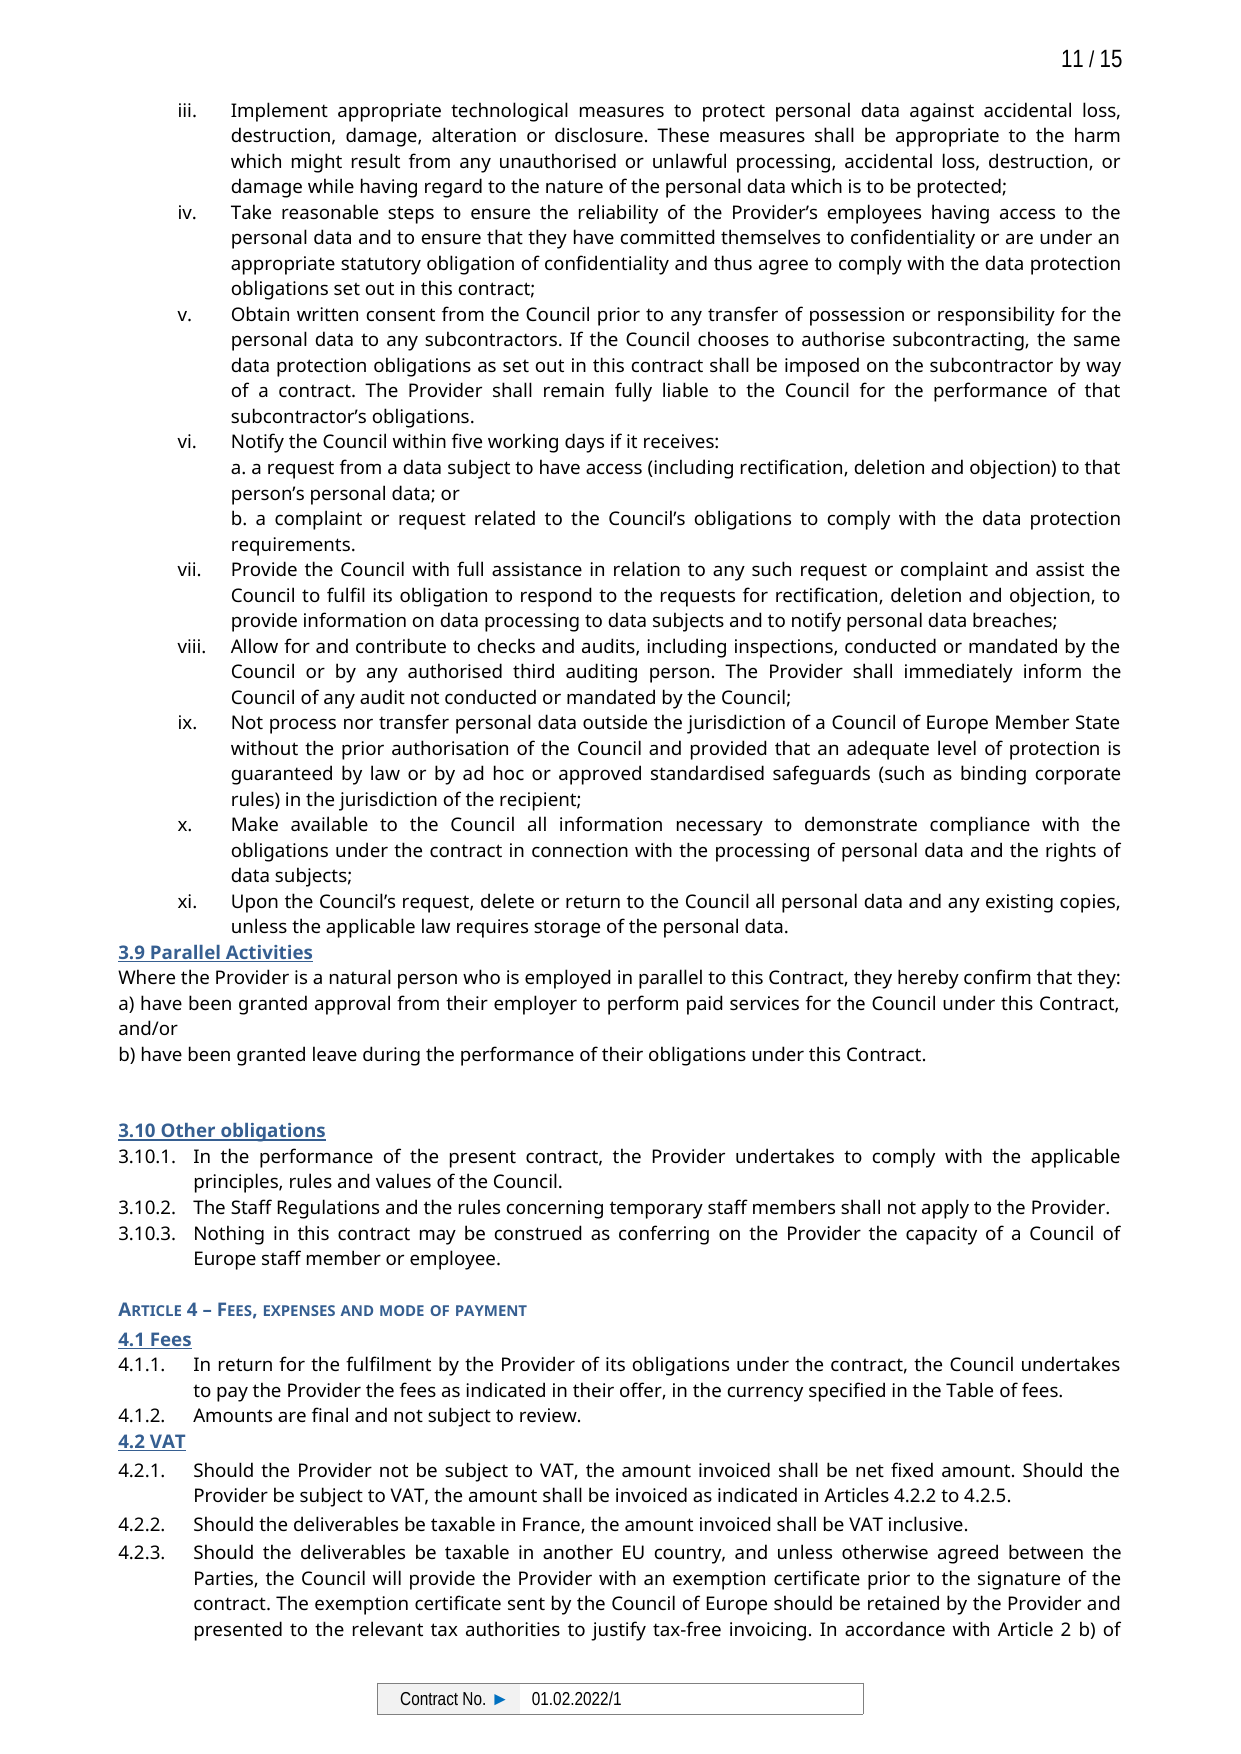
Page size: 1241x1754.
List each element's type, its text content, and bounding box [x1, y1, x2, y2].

list Provide the Council with full assistance in relation to any such request or complaint and assist the Council to fulfil its obligation to respond to the requests for rectification, deletion and objection, to provide information on data processing to data subjects and to notify personal data breaches; [177, 556, 1122, 633]
text a) have been granted approval from their employer to perform paid services for the Council under this Contract, and/or [118, 990, 1122, 1041]
list The Staff Regulations and the rules concerning temporary staff members shall not apply to the Provider. [118, 1194, 1122, 1220]
list In return for the fulfilment by the Provider of its obligations under the contract, the Council undertakes to pay the Provider the fees as indicated in their offer, in the currency specified in the Table of fees. [118, 1352, 1122, 1403]
list Should the deliverables be taxable in France, the amount invoiced shall be VAT inclusive. [118, 1511, 1122, 1537]
list Allow for and contribute to checks and audits, including inspections, conducted or mandated by the Council or by any authorised third auditing person. The Provider shall immediately inform the Council of any audit not conducted or mandated by the Council; [177, 633, 1122, 709]
list Take reasonable steps to ensure the reliability of the Provider’s employees having access to the personal data and to ensure that they have committed themselves to confidentiality or are under an appropriate statutory obligation of confidentiality and thus agree to comply with the data protection obligations set out in this contract; [177, 199, 1122, 301]
list Obtain written consent from the Council prior to any transfer of possession or responsibility for the personal data to any subcontractors. If the Council chooses to authorise subcontracting, the same data protection obligations as set out in this contract shall be imposed on the subcontractor by way of a contract. The Provider shall remain fully liable to the Council for the performance of that subcontractor’s obligations. [177, 301, 1122, 429]
text 3.9 Parallel Activities [118, 939, 1122, 965]
list Should the Provider not be subject to VAT, the amount invoiced shall be net fixed amount. Should the Provider be subject to VAT, the amount shall be invoiced as indicated in Articles 4.2.2 to 4.2.5. [118, 1457, 1122, 1508]
list Implement appropriate technological measures to protect personal data against accidental loss, destruction, damage, alteration or disclosure. These measures shall be appropriate to the harm which might result from any unauthorised or unlawful processing, accidental loss, destruction, or damage while having regard to the nature of the personal data which is to be protected; [177, 97, 1122, 199]
text Where the Provider is a natural person who is employed in parallel to this Contract, they hereby confirm that they: [118, 965, 1122, 990]
list Nothing in this contract may be construed as conferring on the Provider the capacity of a Council of Europe staff member or employee. [118, 1220, 1122, 1271]
list Make available to the Council all information necessary to demonstrate compliance with the obligations under the contract in connection with the processing of personal data and the rights of data subjects; [177, 812, 1122, 888]
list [118, 1540, 1122, 1642]
list In the performance of the present contract, the Provider undertakes to comply with the applicable principles, rules and values of the Council. [118, 1143, 1122, 1194]
text 3.10 Other obligations [118, 1118, 1122, 1143]
list Not process nor transfer personal data outside the jurisdiction of a Council of Europe Member State without the prior authorisation of the Council and provided that an adequate level of protection is guaranteed by law or by ad hoc or approved standardised safeguards (such as binding corporate rules) in the jurisdiction of the recipient; [177, 709, 1122, 812]
text 4.1 Fees [118, 1326, 1122, 1352]
text Article 4 – Fees, expenses and mode of payment [118, 1296, 1122, 1322]
list Upon the Council’s request, delete or return to the Council all personal data and any existing copies, unless the applicable law requires storage of the personal data. [177, 888, 1122, 939]
text 4.2 VAT [118, 1428, 1122, 1454]
list Amounts are final and not subject to review. [118, 1403, 1122, 1428]
text b) have been granted leave during the performance of their obligations under this Contract. [118, 1041, 1122, 1067]
list Notify the Council within five working days if it receives: a. a request from a data subject to have access (including rectification, deletion and objection) to that person’s personal data; or b. a complaint or request related to the Council’s obligations to comply with the data protection requirements. [177, 429, 1122, 556]
